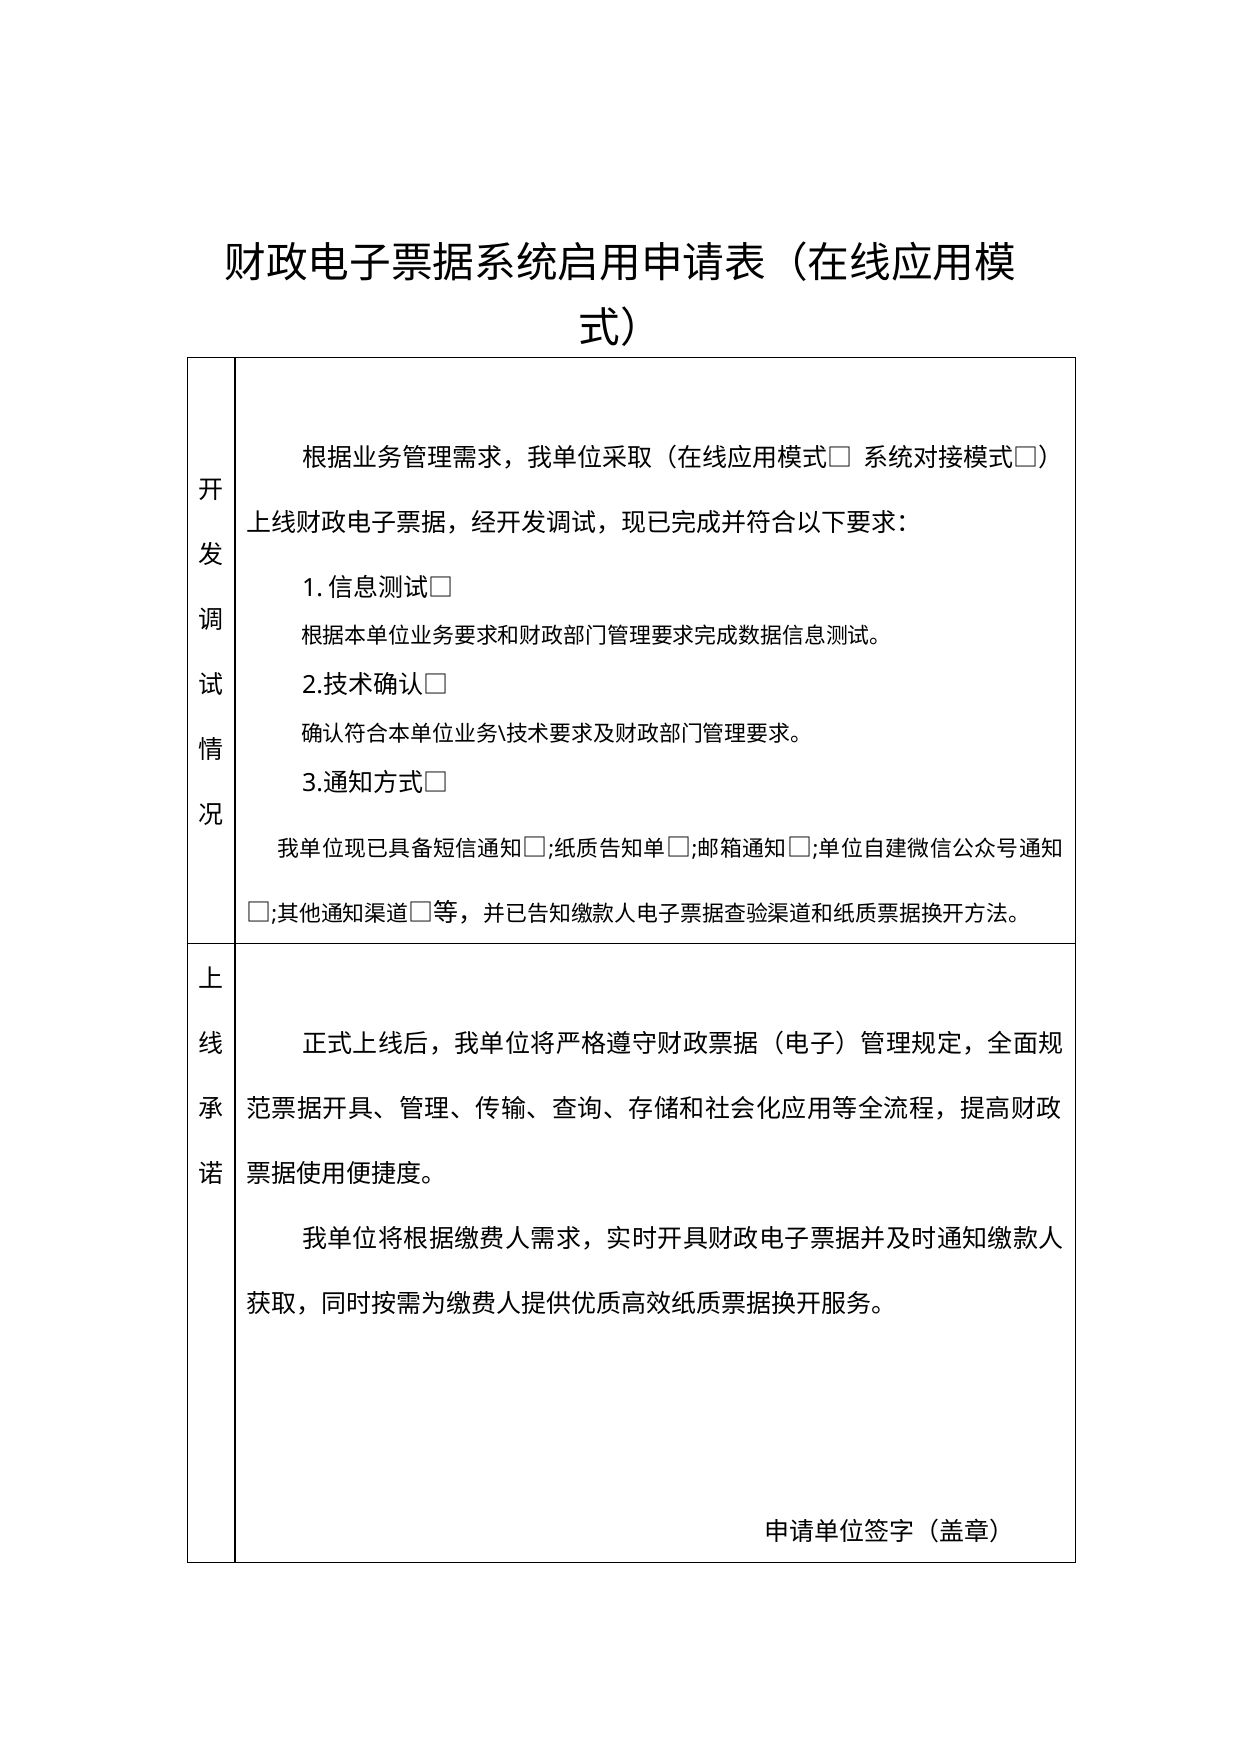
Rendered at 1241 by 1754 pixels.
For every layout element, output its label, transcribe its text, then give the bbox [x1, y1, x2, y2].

table_header 根据业务管理需求，我单位采取（在线应用模式□ 系统对接模式□）上线财政电子票据，经开发调试，现已完成并符合以下要求： 1. 信息测试□ 根据本单位业务要求和财政部门管理要求完成数据信息测试。 2.技术确认□ 确认符合本单位业务\技术要求及财政部门管理要求。 3.通知方式□ 我单位现已具备短信通知□;纸质告知单□;邮箱通知□;单位自建微信公众号通知□;其他通知渠道□等，并已告知缴款人电子票据查验渠道和纸质票据换开方法。 [236, 358, 1075, 943]
text 财政电子票据系统启用申请表（在线应用模式） [187, 227, 1053, 357]
table_header 开发调试情况 [188, 358, 234, 943]
table_cell 上线承诺 [188, 944, 234, 1562]
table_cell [236, 944, 1075, 1562]
